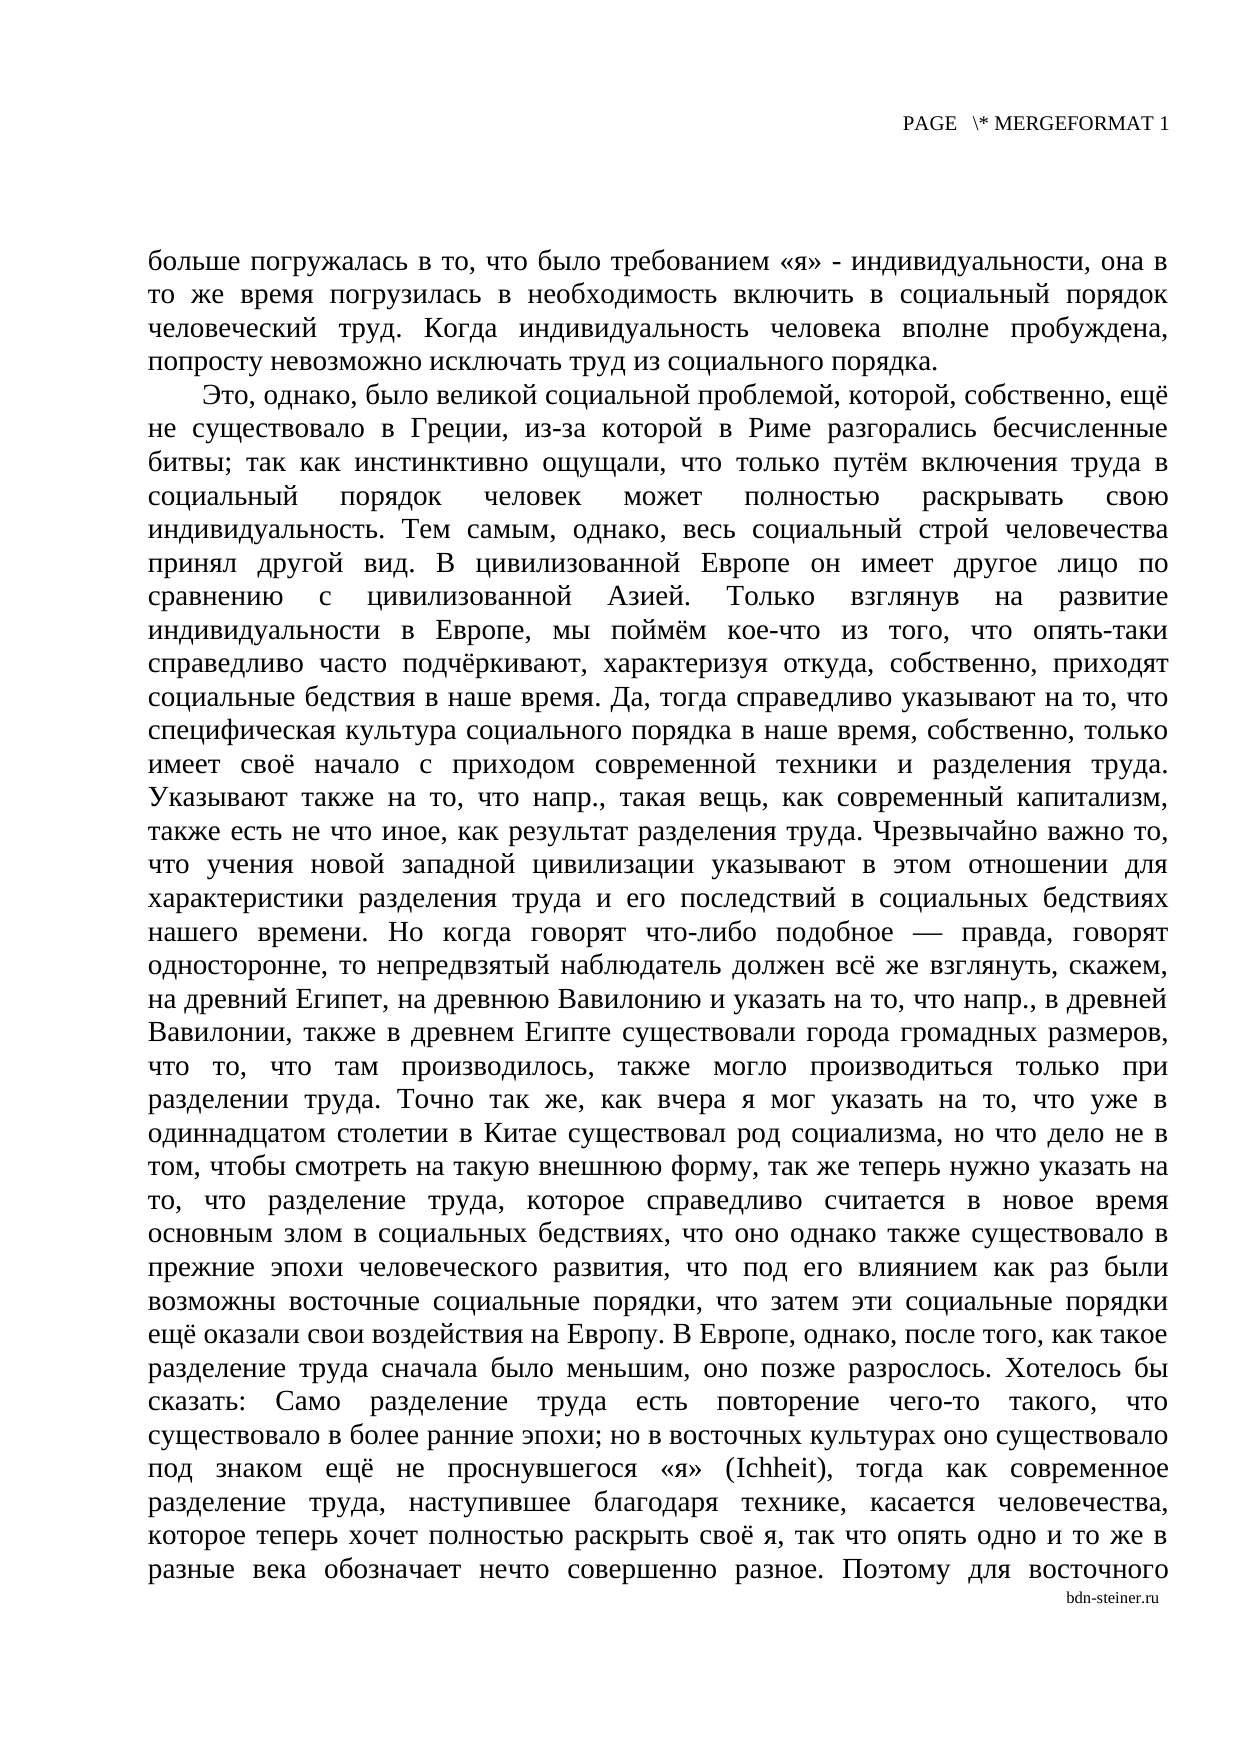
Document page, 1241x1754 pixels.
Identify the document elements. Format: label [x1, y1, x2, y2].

text [148, 243, 1169, 377]
text [148, 377, 1169, 1584]
